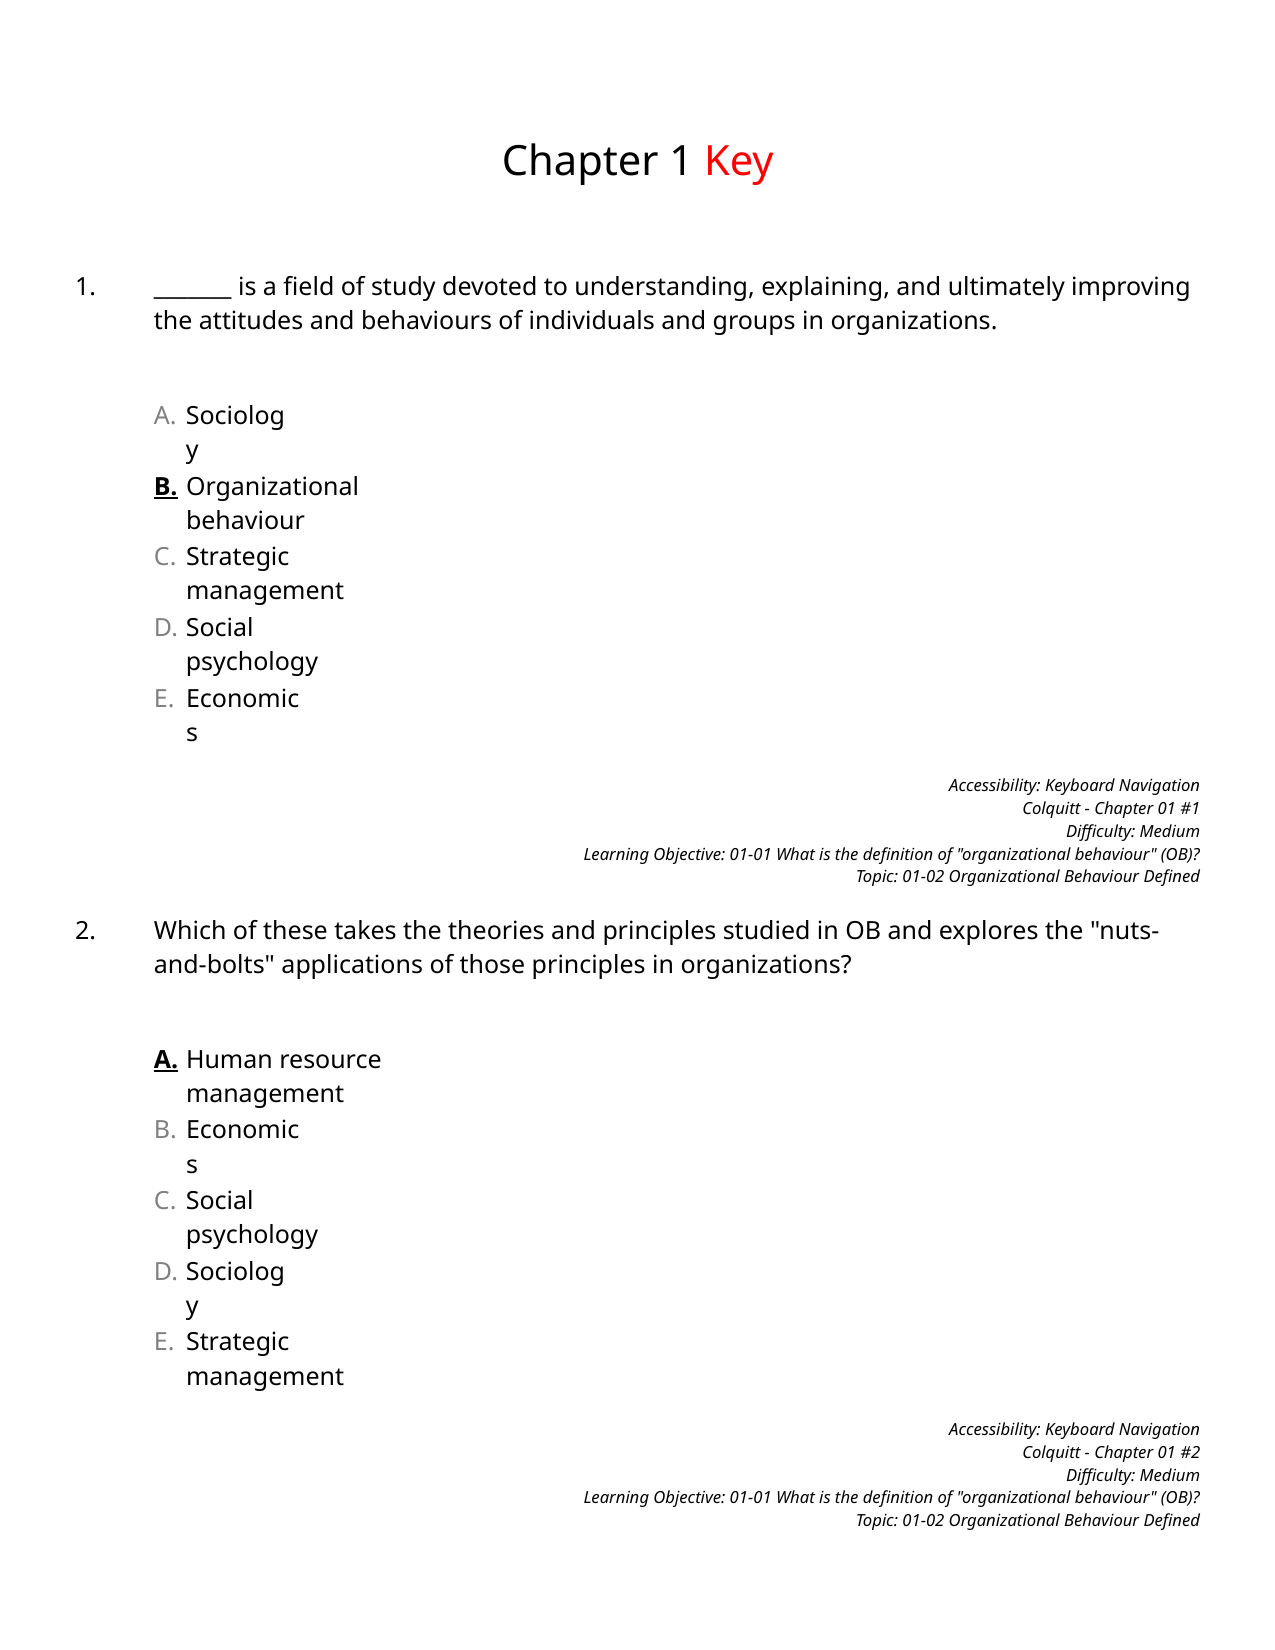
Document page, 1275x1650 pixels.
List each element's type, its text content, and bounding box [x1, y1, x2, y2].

table_header 1. [75, 269, 154, 748]
table_header 2. [75, 913, 154, 1392]
table_header Accessibility: Keyboard Navigation Colquitt - Chapter 01 #1 Difficulty: Medium Learning Objective: 01-01 What is the definition of "organizational behaviour" (OB)? Topic: 01-02 Organizational Behaviour Defined [75, 774, 1200, 910]
table_header Accessibility: Keyboard Navigation Colquitt - Chapter 01 #2 Difficulty: Medium Learning Objective: 01-01 What is the definition of "organizational behaviour" (OB)? Topic: 01-02 Organizational Behaviour Defined [75, 1418, 1200, 1554]
table_header _______ is a field of study devoted to understanding, explaining, and ultimately improving the attitudes and behaviours of individuals and groups in organizations. [154, 269, 1200, 748]
table_header Which of these takes the theories and principles studied in OB and explores the "nuts-and-bolts" applications of those principles in organizations? [154, 913, 1200, 1392]
text Chapter 1 Key [75, 130, 1200, 244]
